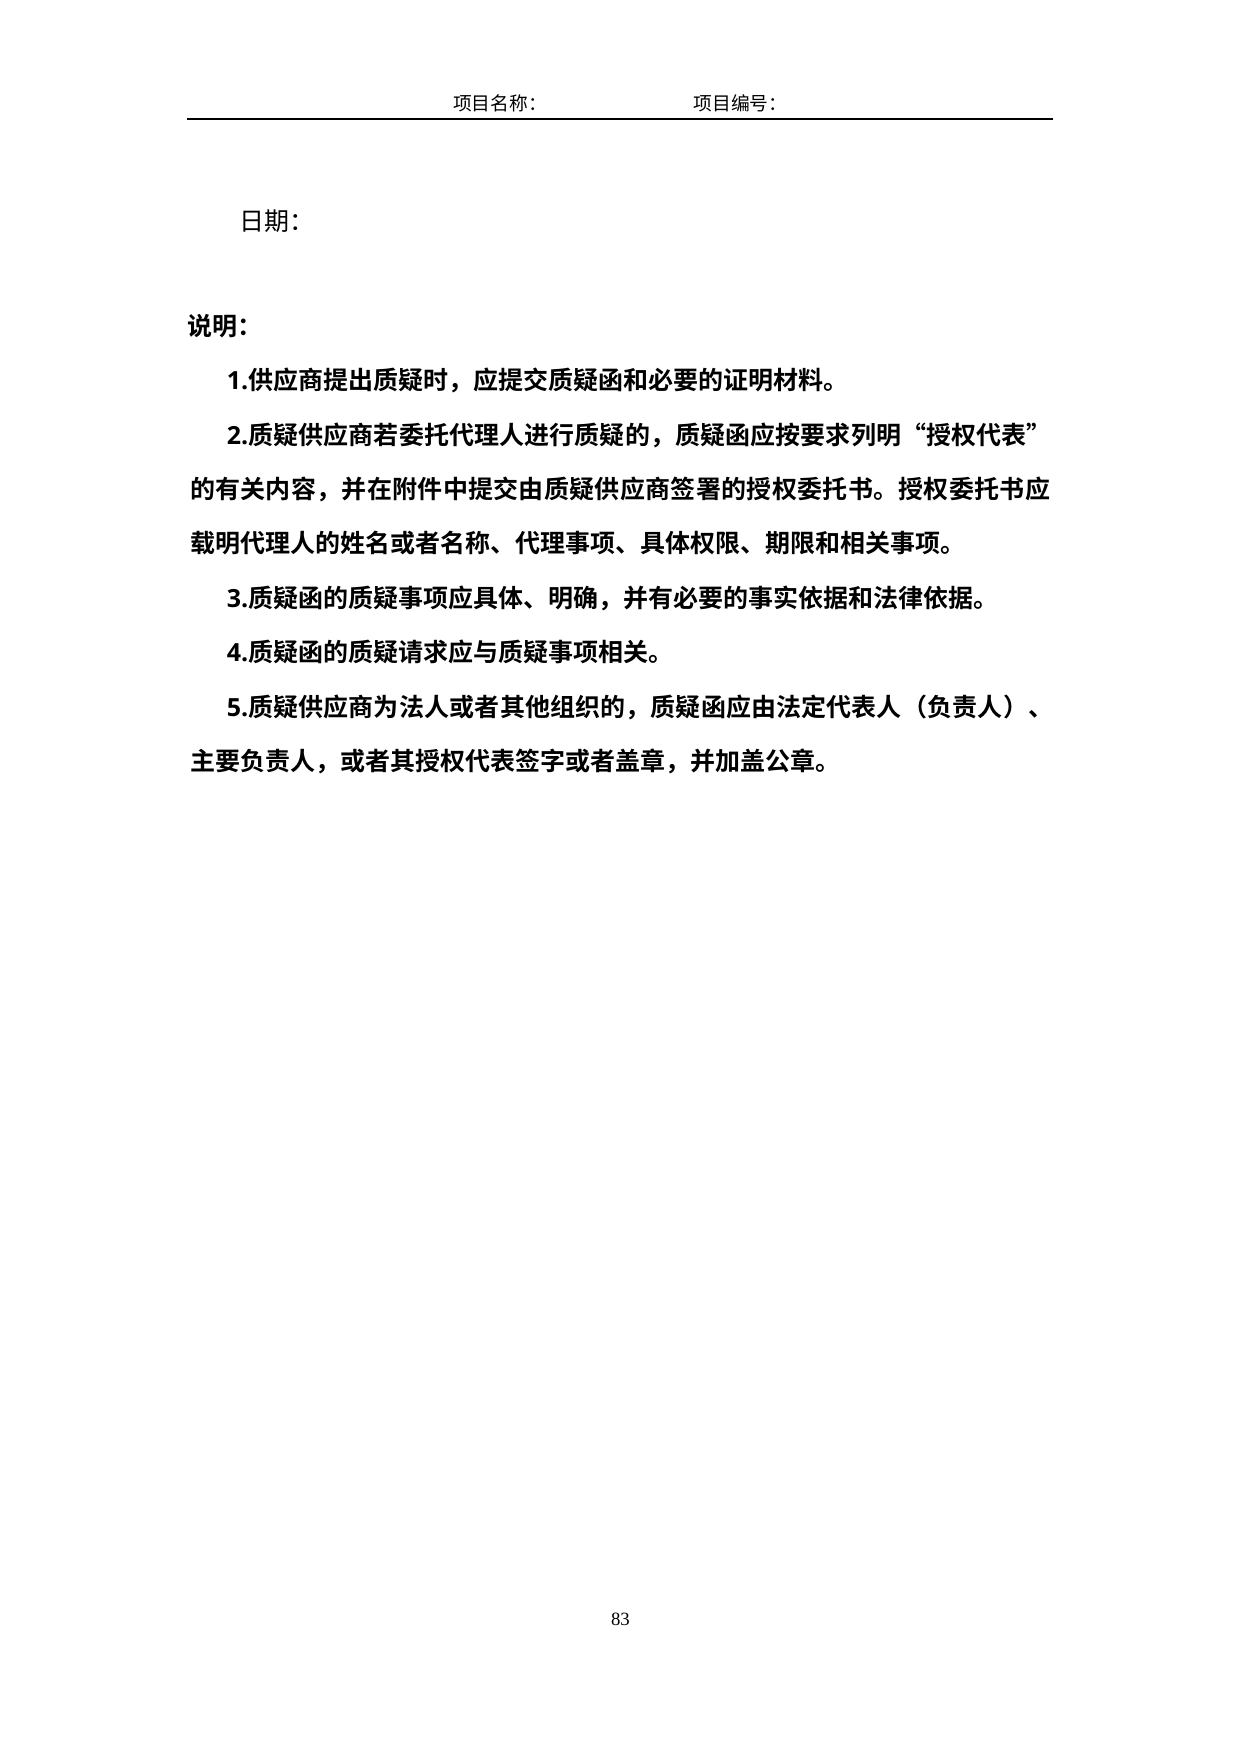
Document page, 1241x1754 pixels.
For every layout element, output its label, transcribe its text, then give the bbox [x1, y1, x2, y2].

text 2.质疑供应商若委托代理人进行质疑的，质疑函应按要求列明“授权代表”的有关内容，并在附件中提交由质疑供应商签署的授权委托书。授权委托书应载明代理人的姓名或者名称、代理事项、具体权限、期限和相关事项。 [190, 415, 1053, 560]
text 3.质疑函的质疑事项应具体、明确，并有必要的事实依据和法律依据。 [190, 578, 1053, 614]
text 5.质疑供应商为法人或者其他组织的，质疑函应由法定代表人（负责人）、主要负责人，或者其授权代表签字或者盖章，并加盖公章。 [190, 687, 1053, 778]
text 说明： [187, 306, 1053, 343]
text 4.质疑函的质疑请求应与质疑事项相关。 [190, 633, 1053, 669]
text 日期： [190, 201, 1053, 237]
text 1.供应商提出质疑时，应提交质疑函和必要的证明材料。 [190, 361, 1053, 397]
